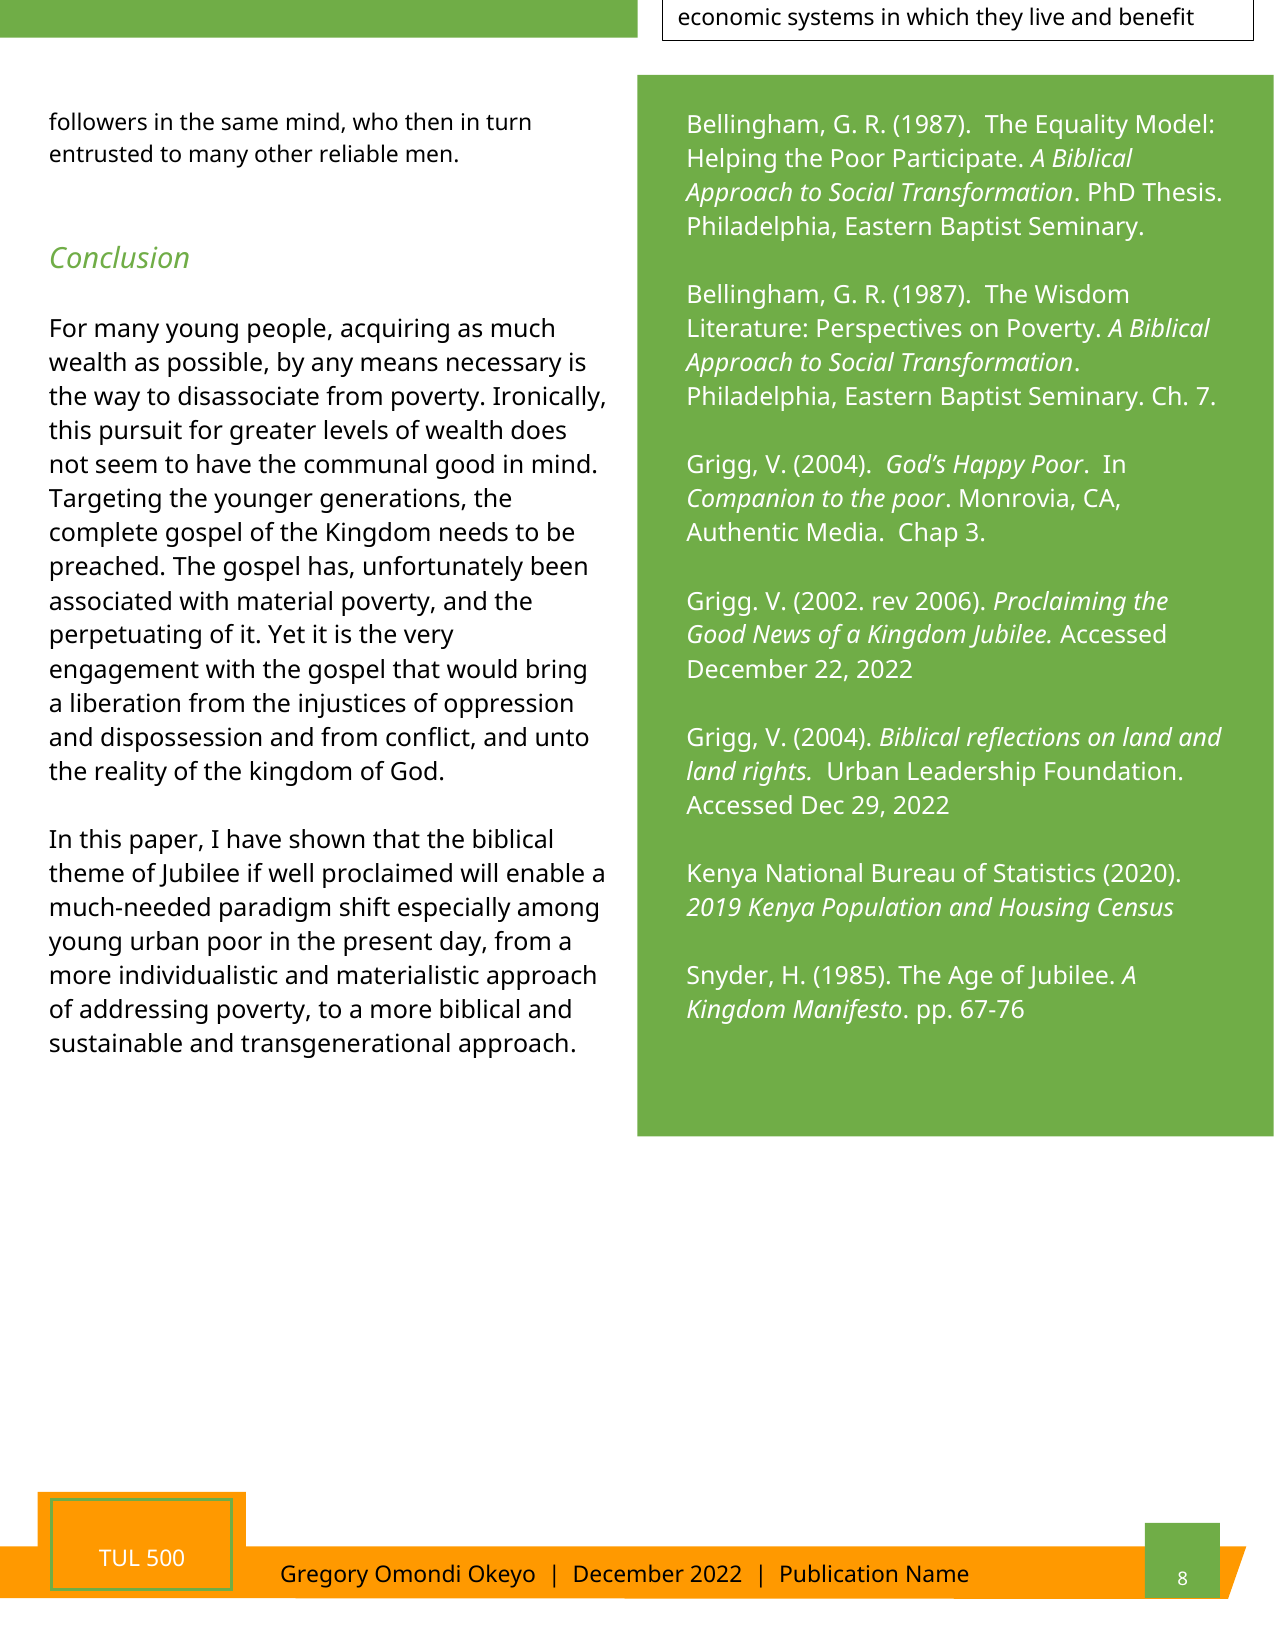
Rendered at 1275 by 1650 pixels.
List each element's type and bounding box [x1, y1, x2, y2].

table_cell [675, 106, 1237, 1094]
table_cell [38, 106, 619, 1094]
table_cell [619, 106, 675, 1094]
